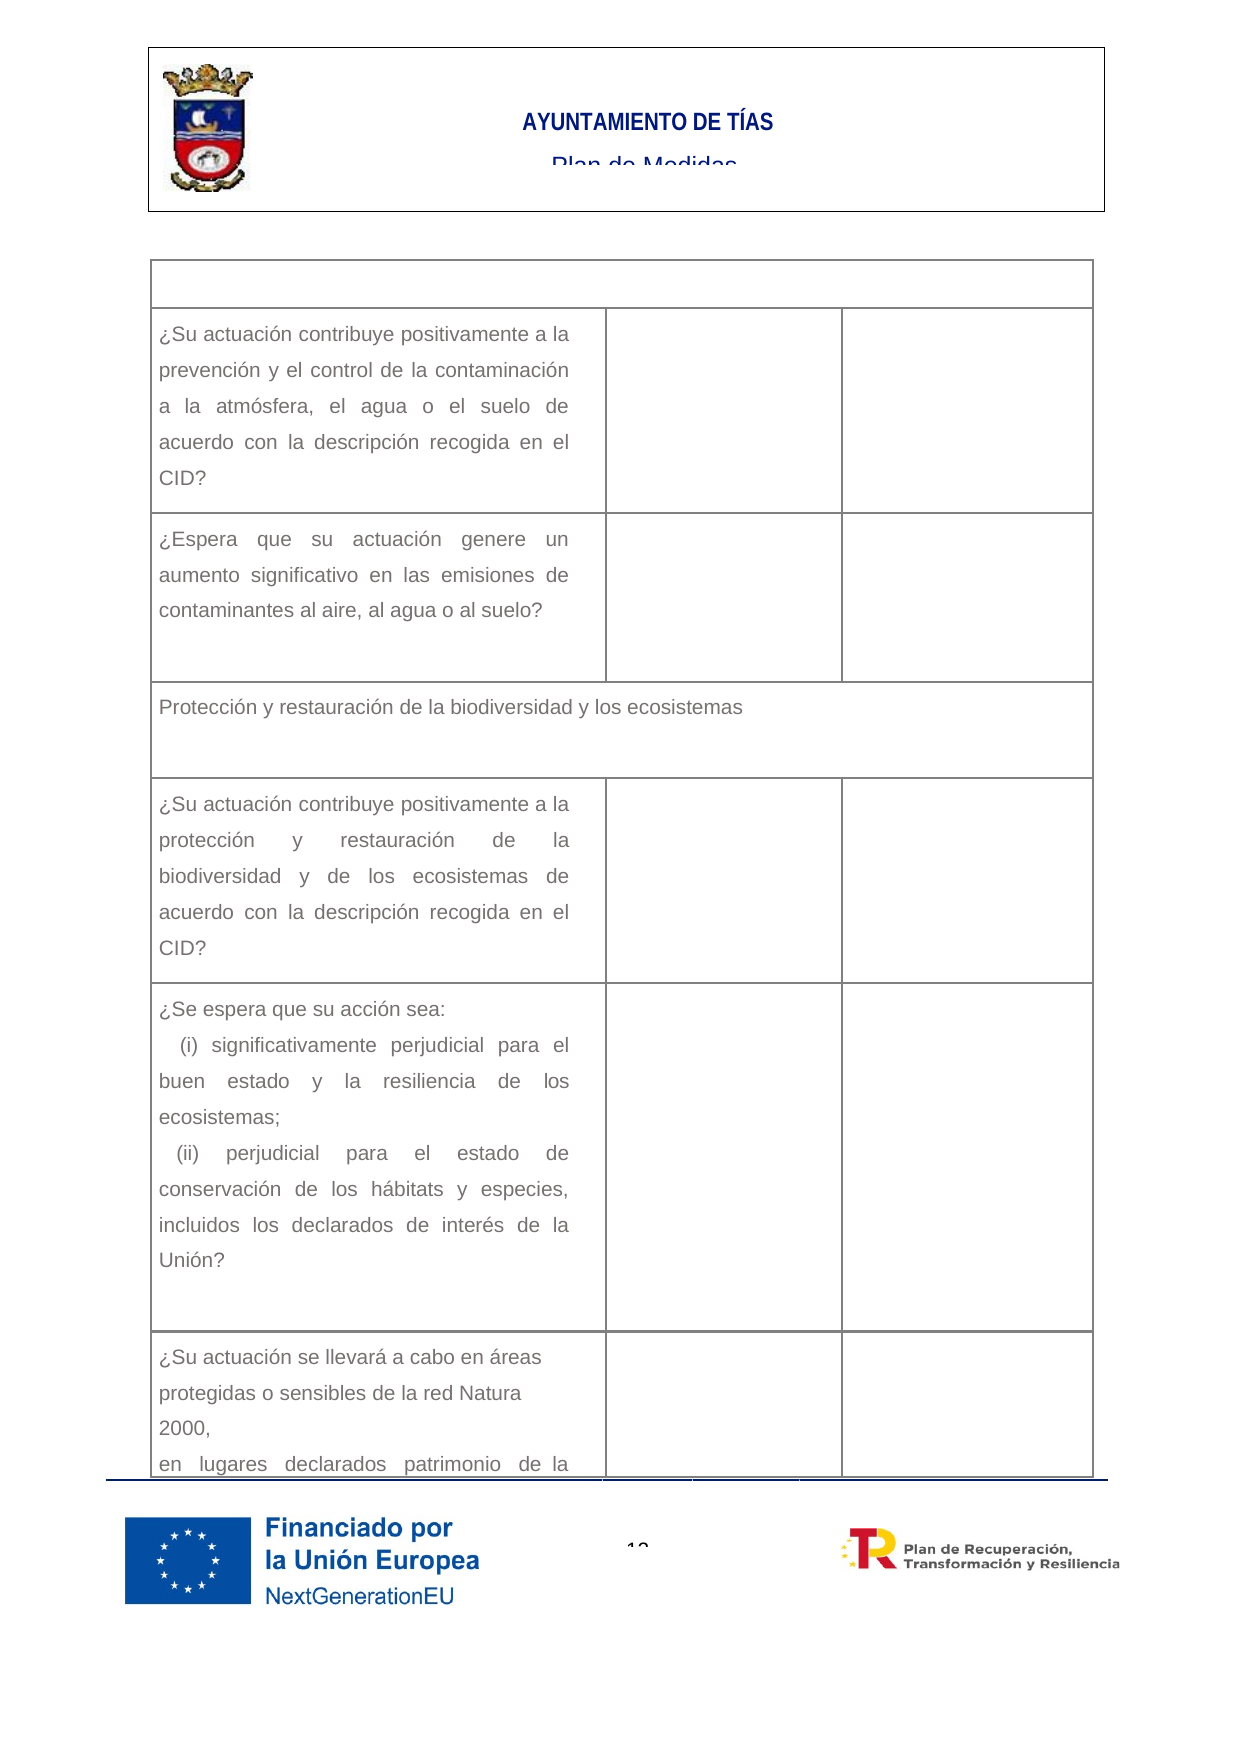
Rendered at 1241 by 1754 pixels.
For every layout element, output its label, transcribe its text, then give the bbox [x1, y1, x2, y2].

table_cell [843, 514, 1092, 681]
table_header [152, 261, 1092, 307]
table_cell ¿Se espera que su acción sea: significativamente perjudicial para el buen estado y la resiliencia de los ecosistemas; perjudicial para el estado de conservación de los hábitats y especies, incluidos los declarados de interés de la Unión? [152, 984, 605, 1330]
table_cell [607, 1333, 841, 1476]
table_cell ¿Espera que su actuación genere un aumento significativo en las emisiones de contaminantes al aire, al agua o al suelo? [152, 514, 605, 681]
table_cell [607, 514, 841, 681]
table_cell [843, 309, 1092, 512]
table_cell Protección y restauración de la biodiversidad y los ecosistemas [152, 683, 1092, 777]
table_cell ¿Su actuación se llevará a cabo en áreas protegidas o sensibles de la red Natura 2000, en lugares declarados patrimonio de la [152, 1333, 605, 1476]
table_cell [843, 779, 1092, 982]
picture [163, 64, 253, 192]
table_cell ¿Su actuación contribuye positivamente a la protección y restauración de la biodiversidad y de los ecosistemas de acuerdo con la descripción recogida en el CID? [152, 779, 605, 982]
table_cell [607, 309, 841, 512]
picture [124, 1515, 480, 1606]
table_cell ¿Su actuación contribuye positivamente a la prevención y el control de la contaminación a la atmósfera, el agua o el suelo de acuerdo con la descripción recogida en el CID? [152, 309, 605, 512]
table_cell [843, 1333, 1092, 1476]
picture [840, 1528, 1120, 1571]
table_cell [607, 984, 841, 1330]
table_cell [607, 779, 841, 982]
table_cell [843, 984, 1092, 1330]
